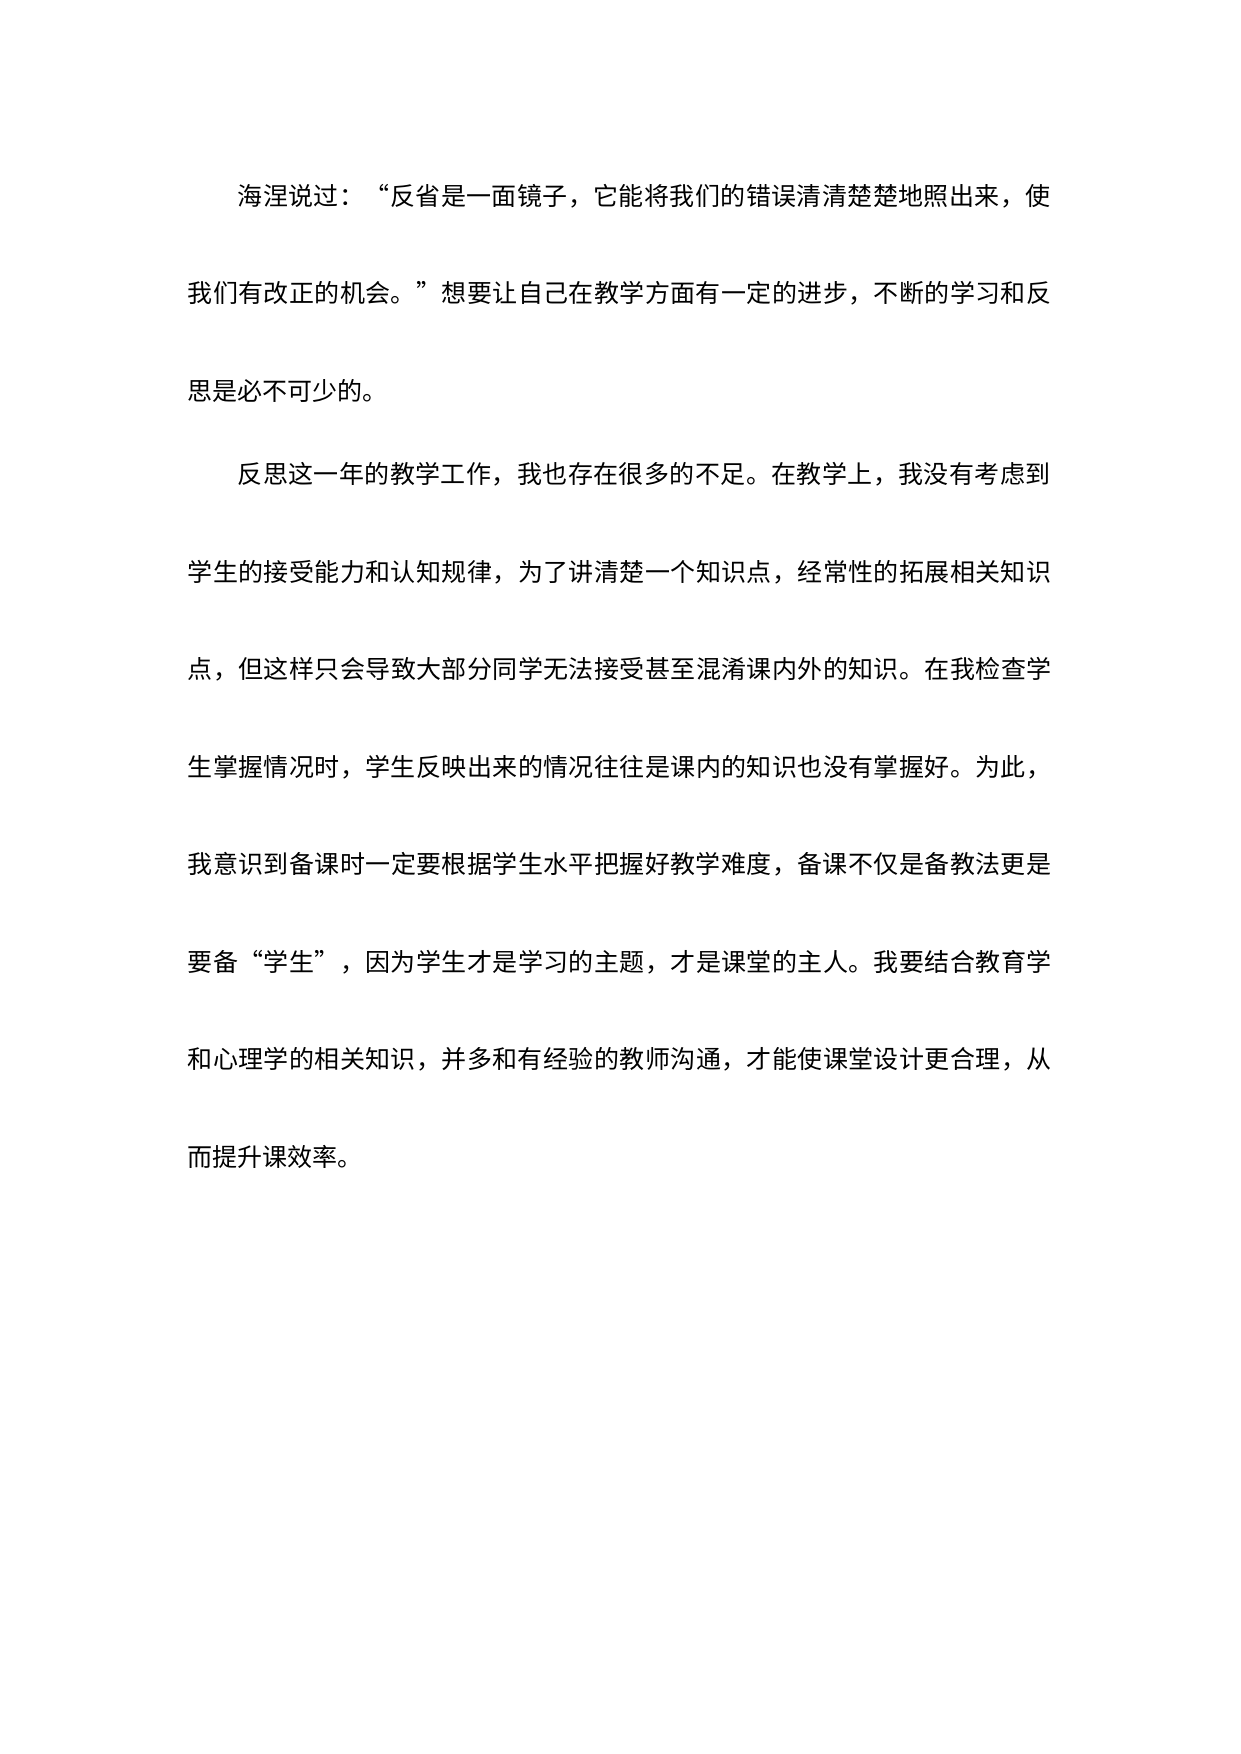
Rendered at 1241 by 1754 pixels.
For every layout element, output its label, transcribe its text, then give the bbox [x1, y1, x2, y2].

text 反思这一年的教学工作，我也存在很多的不足。在教学上，我没有考虑到学生的接受能力和认知规律，为了讲清楚一个知识点，经常性的拓展相关知识点，但这样只会导致大部分同学无法接受甚至混淆课内外的知识。在我检查学生掌握情况时，学生反映出来的情况往往是课内的知识也没有掌握好。为此，我意识到备课时一定要根据学生水平把握好教学难度，备课不仅是备教法更是要备“学生”，因为学生才是学习的主题，才是课堂的主人。我要结合教育学和心理学的相关知识，并多和有经验的教师沟通，才能使课堂设计更合理，从而提升课效率。 [187, 440, 1053, 1188]
text 海涅说过：“反省是一面镜子，它能将我们的错误清清楚楚地照出来，使我们有改正的机会。”想要让自己在教学方面有一定的进步，不断的学习和反思是必不可少的。 [187, 162, 1053, 422]
